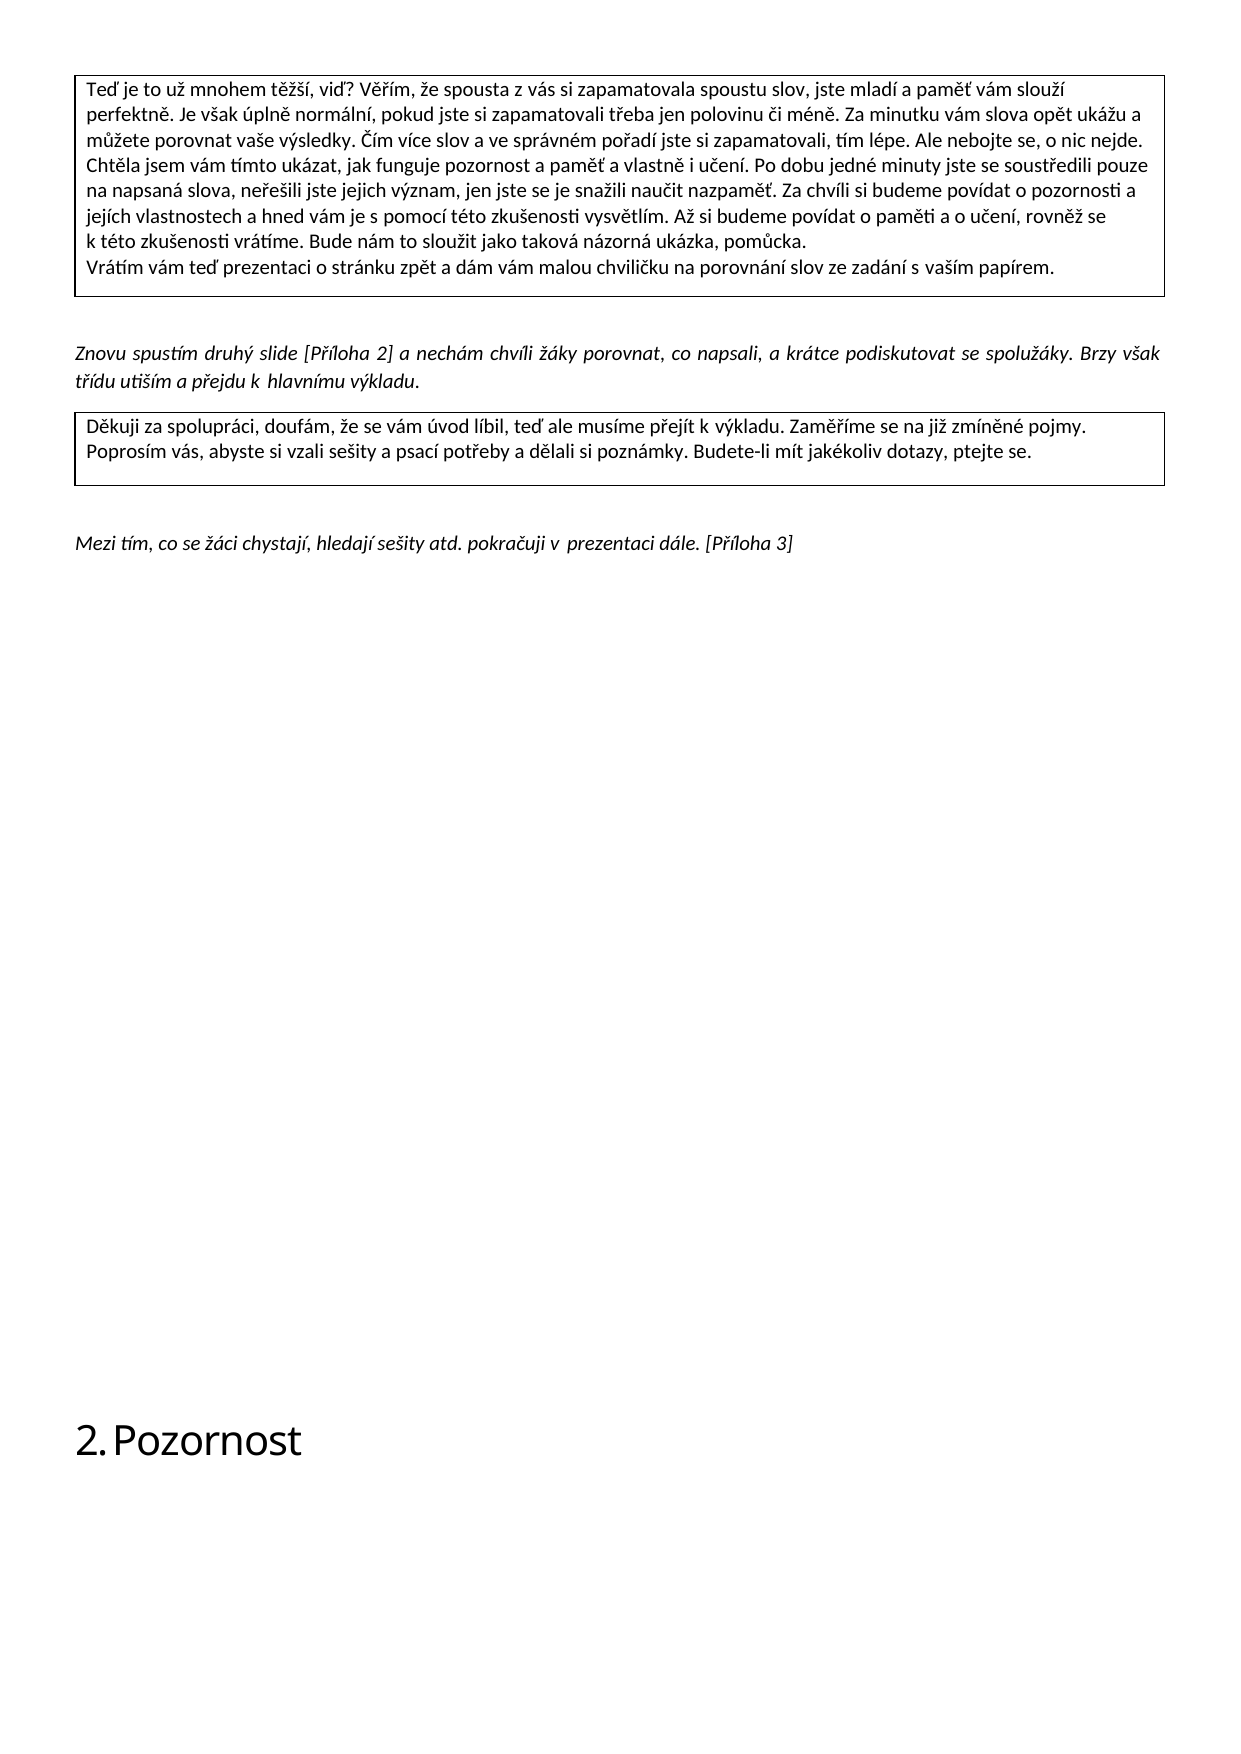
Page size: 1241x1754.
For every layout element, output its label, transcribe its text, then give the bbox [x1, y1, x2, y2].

table_header Děkuji za spolupráci, doufám, že se vám úvod líbil, teď ale musíme přejít k výkladu. Zaměříme se na již zmíněné pojmy. Poprosím vás, abyste si vzali sešity a psací potřeby a dělali si poznámky. Budete-li mít jakékoliv dotazy, ptejte se. [76, 413, 1164, 485]
subtitle Pozornost [75, 1411, 1165, 1468]
text Mezi tím, co se žáci chystají, hledají sešity atd. pokračuji v prezentaci dále. [Příloha 3] [75, 530, 1165, 555]
text Znovu spustím druhý slide [Příloha 2] a nechám chvíli žáky porovnat, co napsali, a krátce podiskutovat se spolužáky. Brzy však třídu utiším a přejdu k hlavnímu výkladu. [75, 341, 1165, 393]
table_header Teď je to už mnohem těžší, viď? Věřím, že spousta z vás si zapamatovala spoustu slov, jste mladí a paměť vám slouží perfektně. Je však úplně normální, pokud jste si zapamatovali třeba jen polovinu či méně. Za minutku vám slova opět ukážu a můžete porovnat vaše výsledky. Čím více slov a ve správném pořadí jste si zapamatovali, tím lépe. Ale nebojte se, o nic nejde. Chtěla jsem vám tímto ukázat, jak funguje pozornost a paměť a vlastně i učení. Po dobu jedné minuty jste se soustředili pouze na napsaná slova, neřešili jste jejich význam, jen jste se je snažili naučit nazpaměť. Za chvíli si budeme povídat o pozornosti a jejích vlastnostech a hned vám je s pomocí této zkušenosti vysvětlím. Až si budeme povídat o paměti a o učení, rovněž se k této zkušenosti vrátíme. Bude nám to sloužit jako taková názorná ukázka, pomůcka. Vrátím vám teď prezentaci o stránku zpět a dám vám malou chviličku na porovnání slov ze zadání s vaším papírem. [76, 76, 1164, 296]
